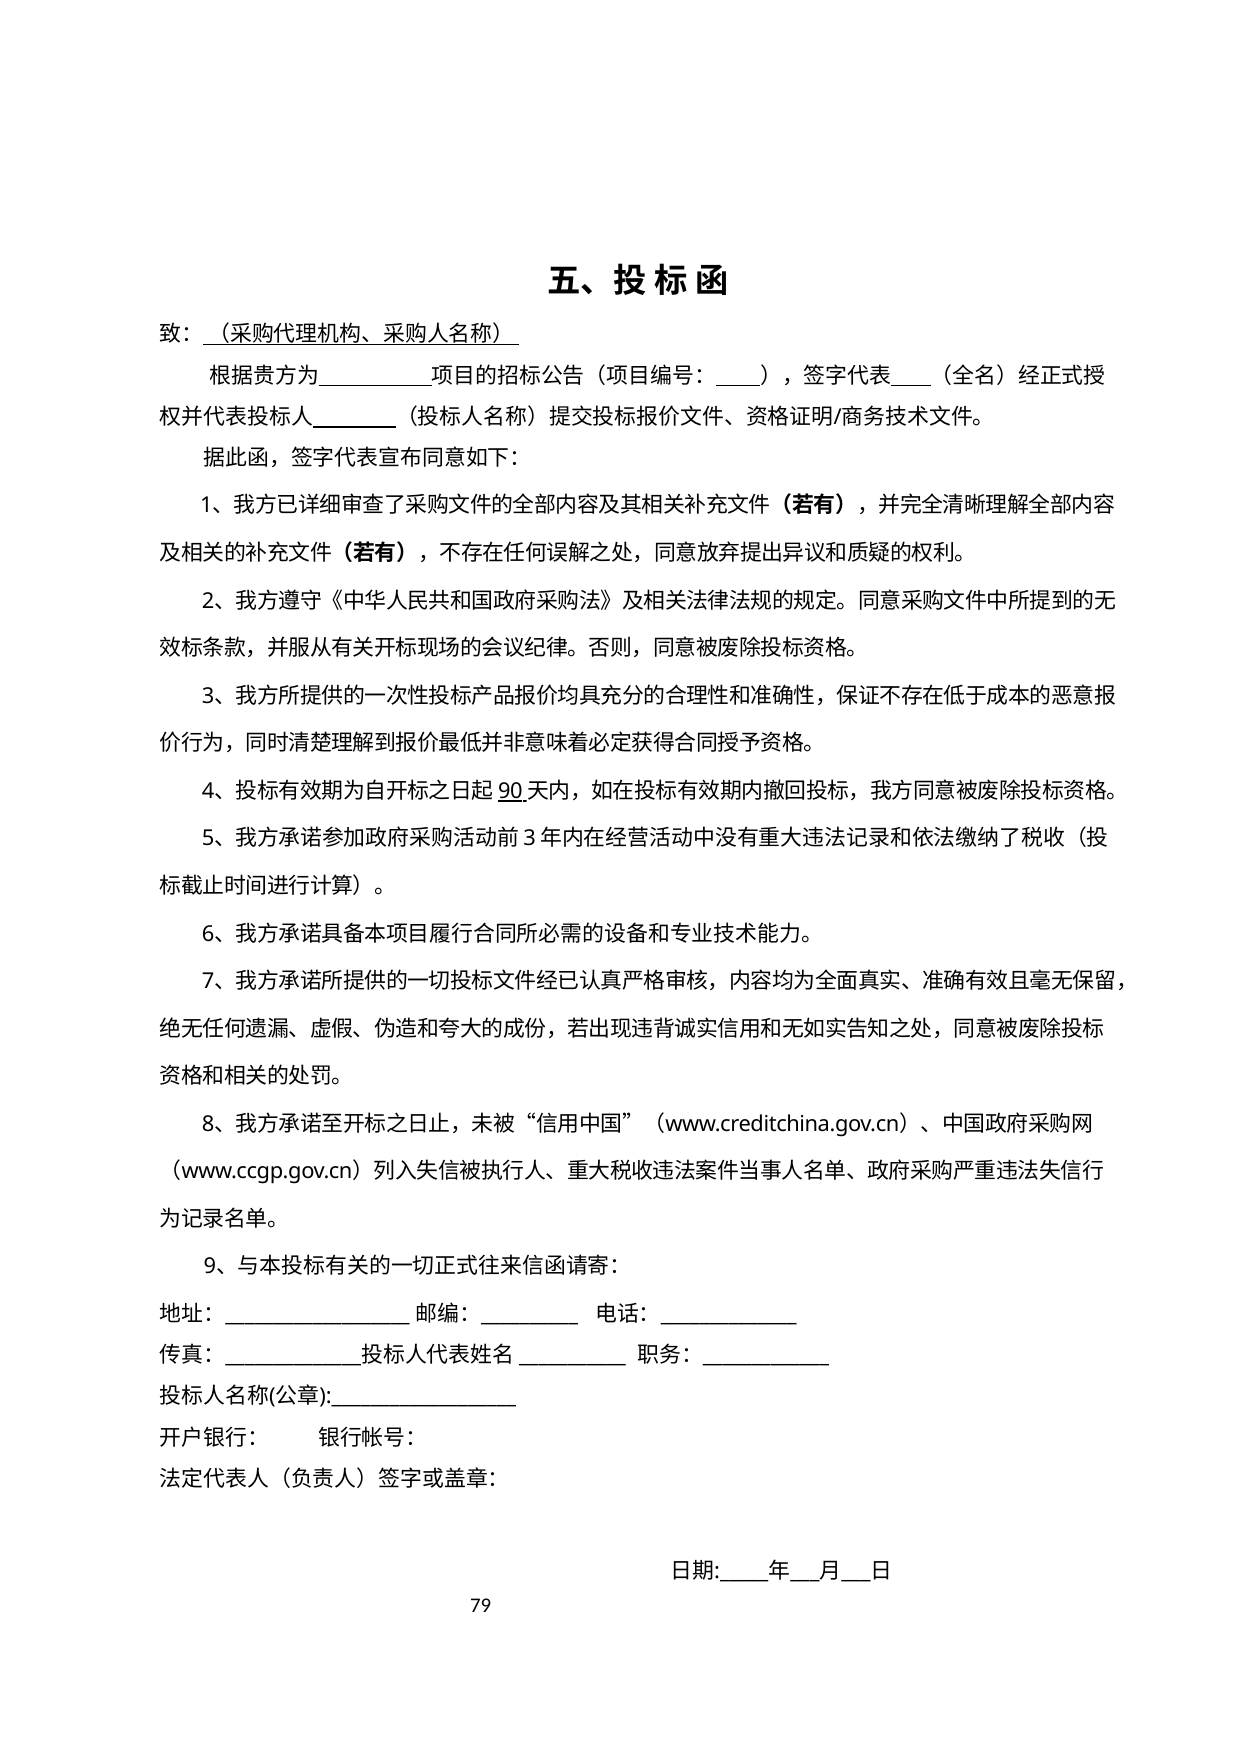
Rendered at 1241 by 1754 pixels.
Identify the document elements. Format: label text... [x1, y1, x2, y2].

text 1、我方已详细审查了采购文件的全部内容及其相关补充文件（若有），并完全清晰理解全部内容及相关的补充文件（若有），不存在任何误解之处，同意放弃提出异议和质疑的权利。 [159, 487, 1116, 567]
text 6、我方承诺具备本项目履行合同所必需的设备和专业技术能力。 [159, 916, 1116, 947]
text 8、我方承诺至开标之日止，未被“信用中国”（www.creditchina.gov.cn）、中国政府采购网（www.ccgp.gov.cn）列入失信被执行人、重大税收违法案件当事人名单、政府采购严重违法失信行为记录名单。 [159, 1106, 1116, 1233]
text 地址：___________________ 邮编：__________ 电话：______________ [159, 1296, 1116, 1328]
text 法定代表人（负责人）签字或盖章： [159, 1461, 1116, 1493]
text 五、投 标 函 [159, 254, 1116, 302]
text 5、我方承诺参加政府采购活动前3年内在经营活动中没有重大违法记录和依法缴纳了税收（投标截止时间进行计算）。 [159, 820, 1116, 900]
text 7、我方承诺所提供的一切投标文件经已认真严格审核，内容均为全面真实、准确有效且毫无保留，绝无任何遗漏、虚假、伪造和夸大的成份，若出现违背诚实信用和无如实告知之处，同意被废除投标资格和相关的处罚。 [159, 963, 1116, 1090]
text 2、我方遵守《中华人民共和国政府采购法》及相关法律法规的规定。同意采购文件中所提到的无效标条款，并服从有关开标现场的会议纪律。否则，同意被废除投标资格。 [159, 583, 1116, 662]
text 日期:_____年___月___日 [159, 1553, 1116, 1585]
text 根据贵方为 项目的招标公告（项目编号： ），签字代表 （全名）经正式授权并代表投标人 （投标人名称）提交投标报价文件、资格证明/商务技术文件。 [159, 358, 1116, 431]
text 3、我方所提供的一次性投标产品报价均具充分的合理性和准确性，保证不存在低于成本的恶意报价行为，同时清楚理解到报价最低并非意味着必定获得合同授予资格。 [159, 678, 1116, 757]
text 开户银行： 银行帐号： [159, 1420, 1116, 1451]
text 据此函，签字代表宣布同意如下： [159, 440, 1116, 472]
text 4、投标有效期为自开标之日起90天内，如在投标有效期内撤回投标，我方同意被废除投标资格。 [159, 773, 1116, 804]
text 投标人名称(公章):___________________ [159, 1378, 1116, 1410]
text 9、与本投标有关的一切正式往来信函请寄： [159, 1248, 1116, 1280]
text 传真：______________投标人代表姓名 ___________ 职务：_____________ [159, 1337, 1116, 1369]
text 致： （采购代理机构、采购人名称） [159, 316, 1116, 348]
